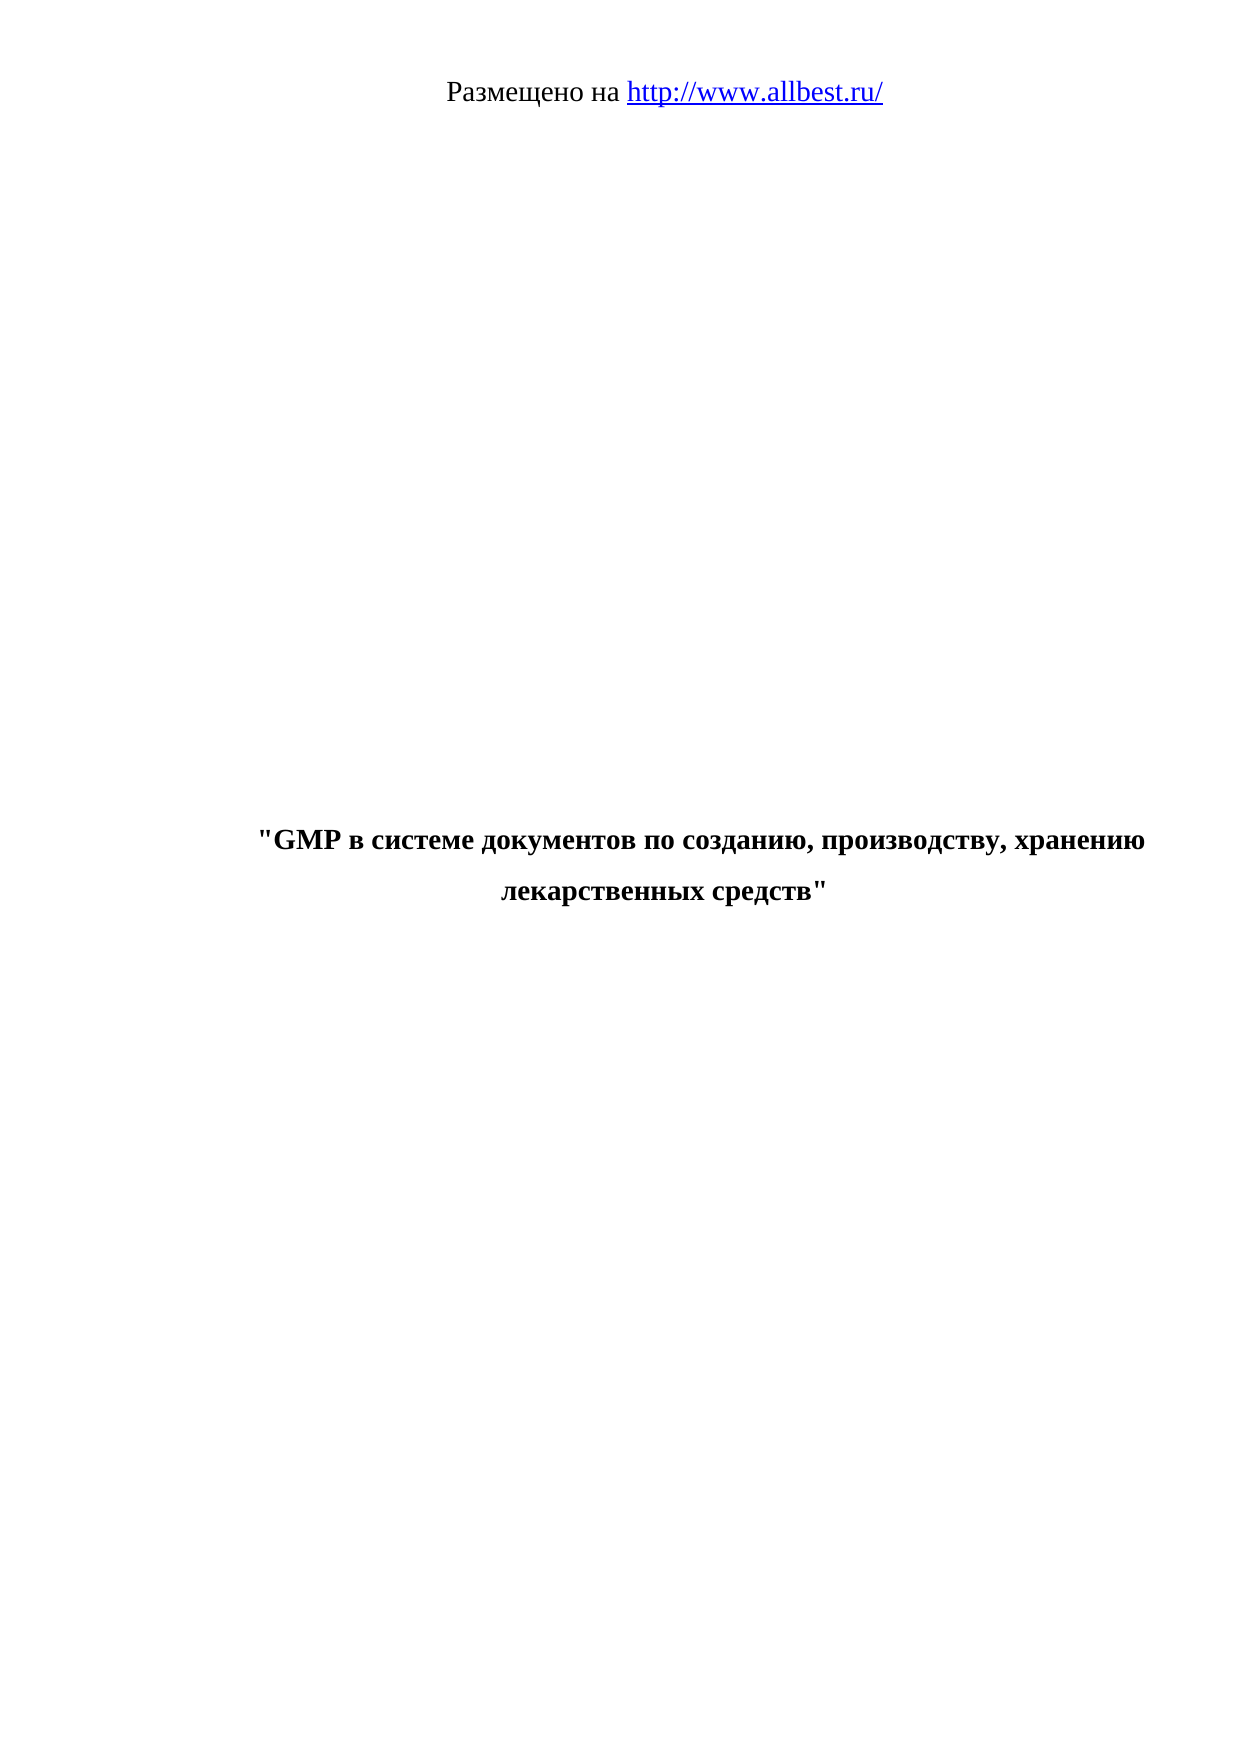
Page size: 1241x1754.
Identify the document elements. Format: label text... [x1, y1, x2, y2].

text "GMP в системе документов по созданию, производству, хранению лекарственных средств" [177, 822, 1152, 906]
